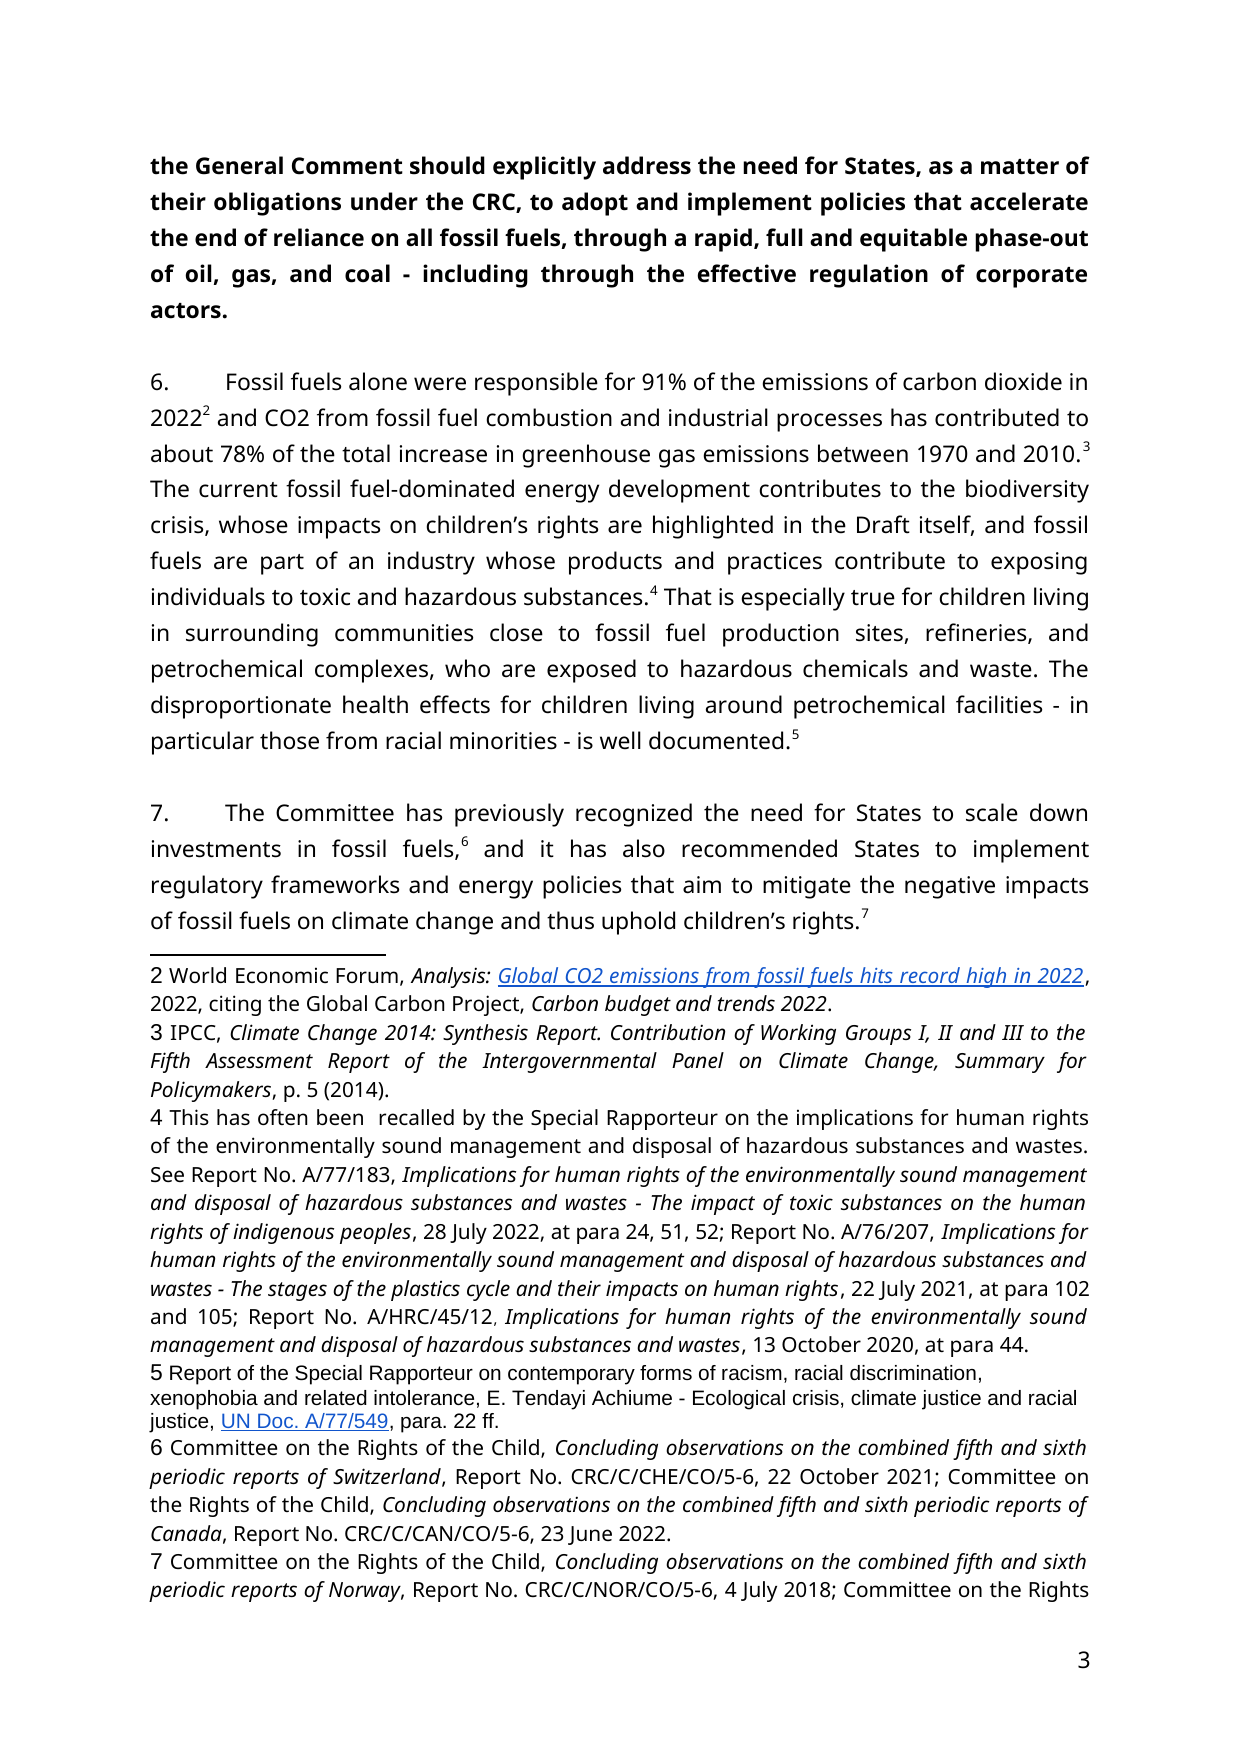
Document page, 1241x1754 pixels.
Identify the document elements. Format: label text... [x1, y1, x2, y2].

list The Committee has previously recognized the need for States to scale down investments in fossil fuels, and it has also recommended States to implement regulatory frameworks and energy policies that aim to mitigate the negative impacts of fossil fuels on climate change and thus uphold children’s rights. [150, 797, 1090, 936]
list Fossil fuels alone were responsible for 91% of the emissions of carbon dioxide in 2022 and CO2 from fossil fuel combustion and industrial processes has contributed to about 78% of the total increase in greenhouse gas emissions between 1970 and 2010. The current fossil fuel-dominated energy development contributes to the biodiversity crisis, whose impacts on children’s rights are highlighted in the Draft itself, and fossil fuels are part of an industry whose products and practices contribute to exposing individuals to toxic and hazardous substances. That is especially true for children living in surrounding communities close to fossil fuel production sites, refineries, and petrochemical complexes, who are exposed to hazardous chemicals and waste. The disproportionate health effects for children living around petrochemical facilities - in particular those from racial minorities - is well documented. [150, 366, 1090, 756]
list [150, 150, 1090, 325]
